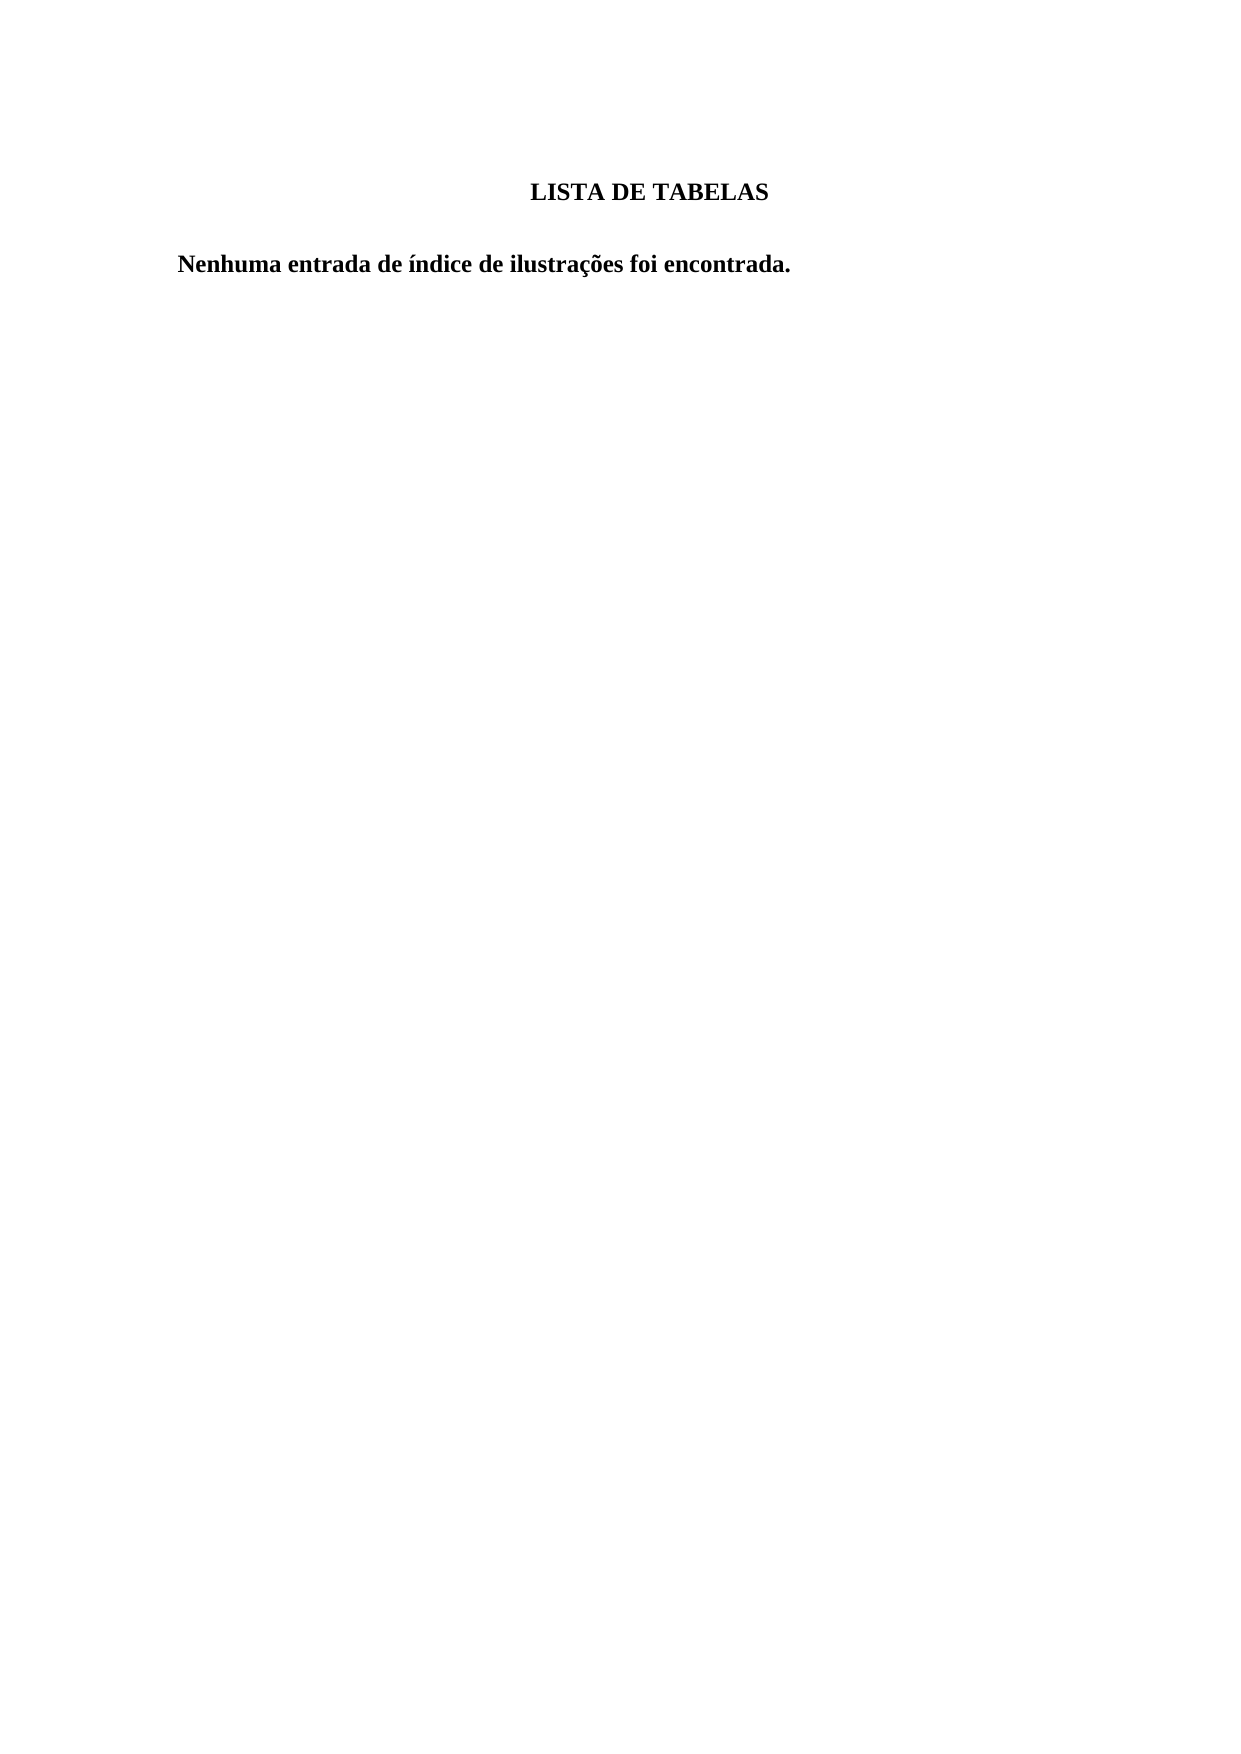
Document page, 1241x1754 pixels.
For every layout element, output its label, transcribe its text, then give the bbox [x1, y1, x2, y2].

text Nenhuma entrada de índice de ilustrações foi encontrada. [177, 249, 1122, 278]
text LISTA DE TABELAS [177, 177, 1122, 206]
